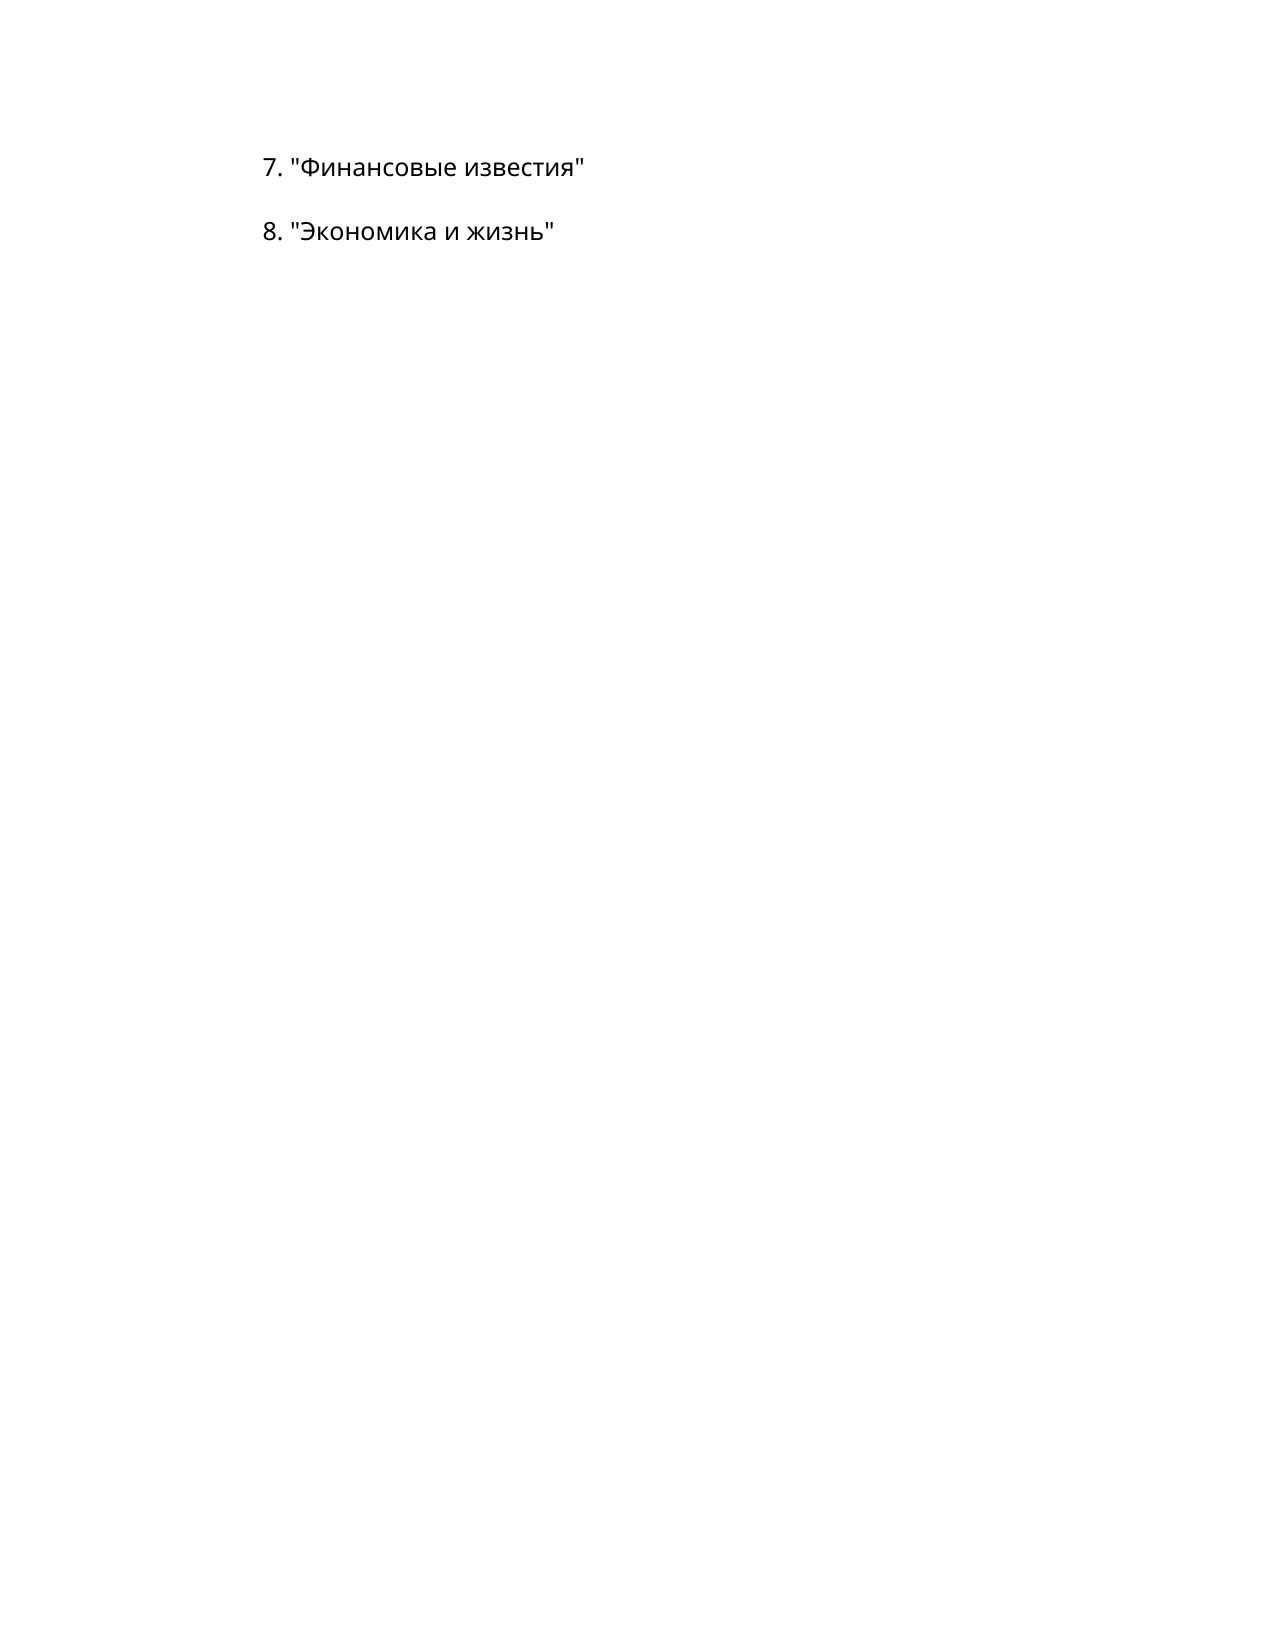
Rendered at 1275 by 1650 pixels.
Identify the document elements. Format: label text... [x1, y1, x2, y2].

text 7. "Финансовые известия" [187, 150, 1087, 184]
text 8. "Экономика и жизнь" [187, 213, 1087, 248]
